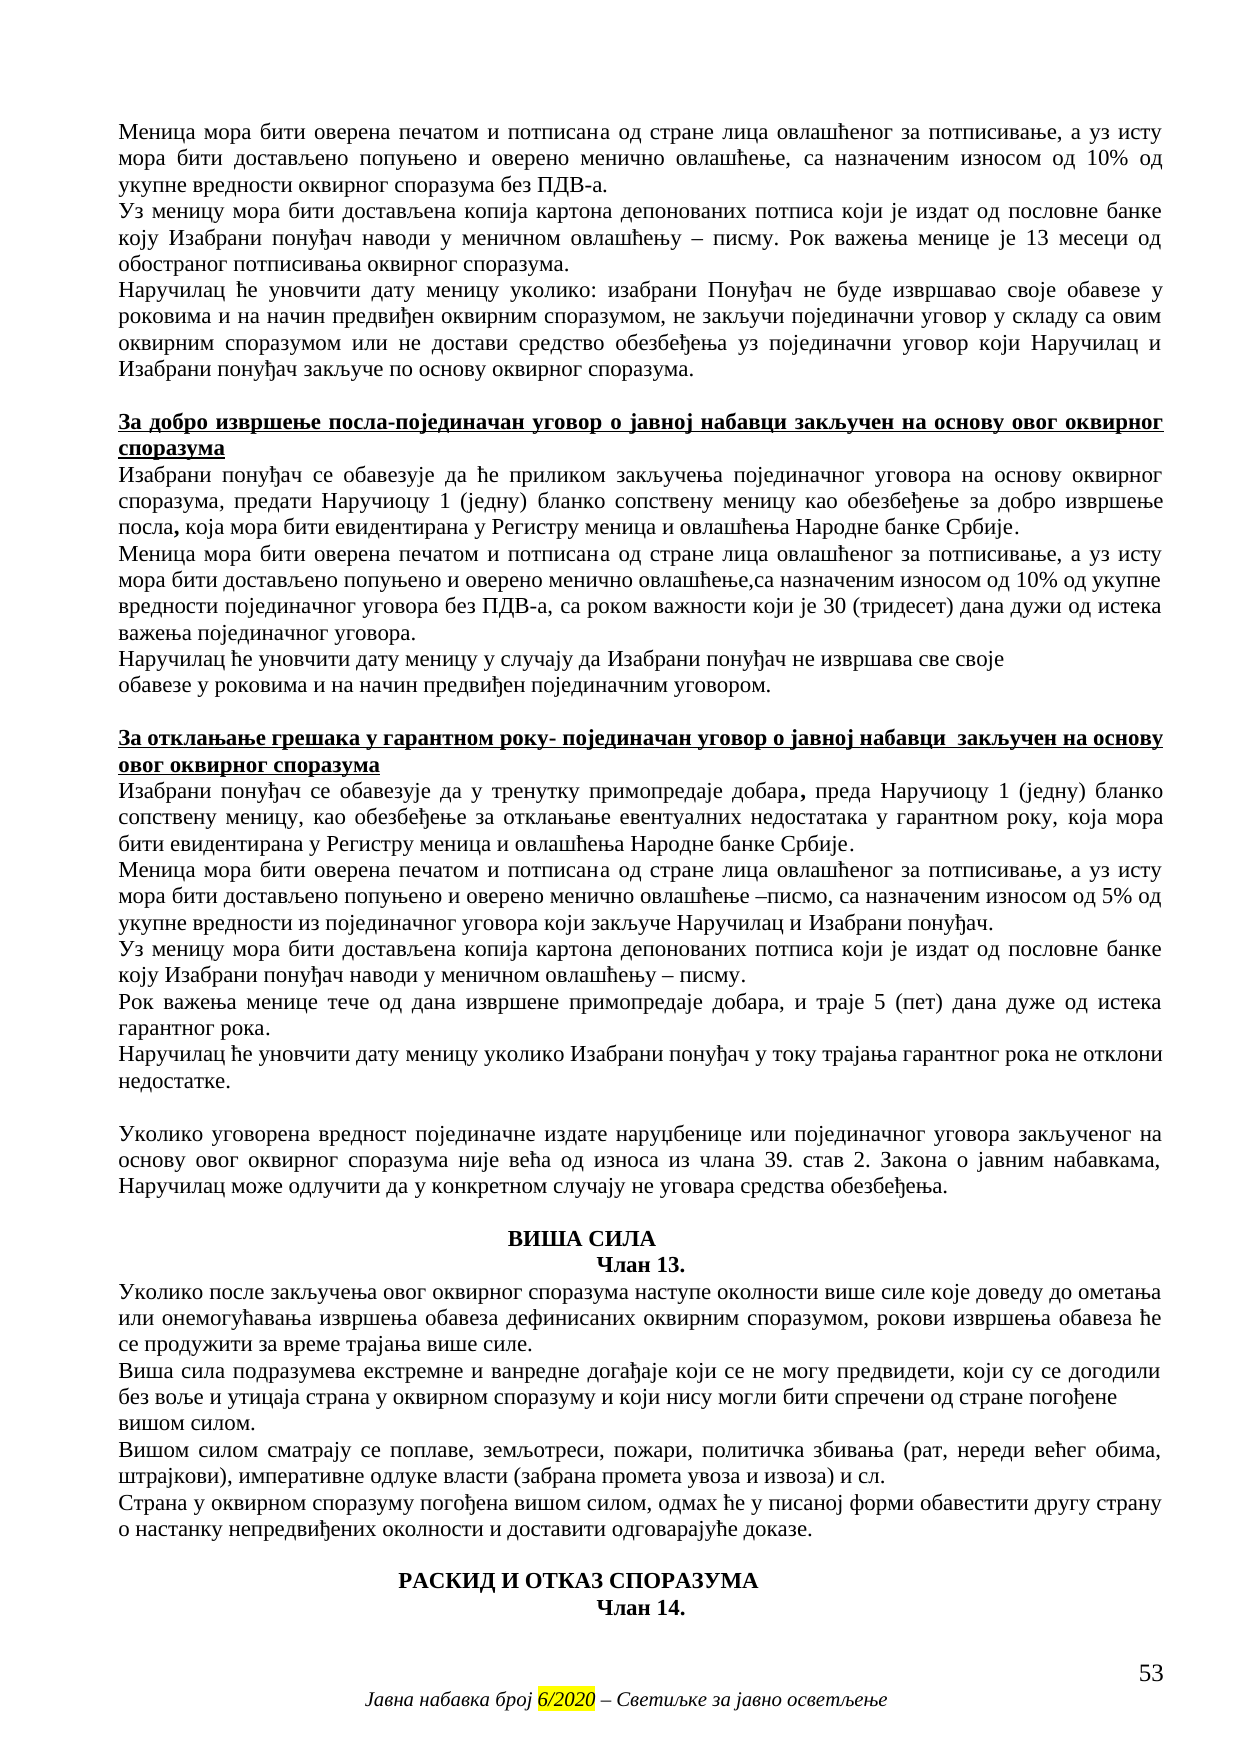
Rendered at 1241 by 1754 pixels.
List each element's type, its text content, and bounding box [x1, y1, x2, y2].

text Уколико после закључења овог оквирног споразума наступе околности више силе које доведу до ометања или онемогућавања извршења обавеза дефинисаних оквирним споразумом, рокови извршења обавеза ће се продужити за време трајања више силе. [118, 1278, 1163, 1357]
text Меница мора бити оверена печатом и потписана од стране лица овлашћеног за потписивање, а уз исту мора бити достављено попуњено и оверено менично овлашћење, са назначеним износом од 10% од укупне вредности оквирног споразума без ПДВ-а. [118, 118, 1163, 197]
text Вишом силом сматрају се поплаве, земљотреси, пожари, политичка збивања (рат, нереди већег обима, штрајкови), императивне одлуке власти (забрана промета увоза и извоза) и сл. [118, 1436, 1163, 1488]
text Меница мора бити оверена печатом и потписана од стране лица овлашћеног за потписивање, а уз исту мора бити достављено попуњено и оверено менично овлашћење –писмо, са назначеним износом од 5% од укупне вредности из појединачног уговора који закључе Наручилац и Изабрани понуђач. [118, 856, 1163, 935]
text Уколико уговорена вредност појединачне издате наруџбенице или појединачног уговора закљученог на основу овог оквирног споразума није већа од износа из члана 39. став 2. Закона о јавним набавкама, Наручилац може одлучити да у конкретном случају не уговара средства обезбеђења. [118, 1119, 1163, 1199]
text Наручилац ће уновчити дату меницу уколико Изабрани понуђач у току трајања гарантног рока не отклони недостатке. [118, 1041, 1163, 1093]
list обавезе у роковима и на начин предвиђен појединачним уговором. [118, 672, 1163, 698]
text За добро извршење посла-појединачан уговор о јавној набавци закључен на основу овог оквирног споразума [118, 408, 1163, 431]
text Страна у оквирном споразуму погођена вишом силом, одмах ће у писаној форми обавестити другу страну о настанку непредвиђених околности и доставити одговарајуће доказе. [118, 1488, 1163, 1541]
text вишом силом. [118, 1409, 1163, 1436]
text За добро извршење посла-појединачан уговор о јавној набавци закључен на основу овог оквирног споразума [118, 432, 1163, 461]
text Уз меницу мора бити достављена копија картона депонованих потписа који је издат од пословне банке коју Изабрани понуђач наводи у меничном овлашћењу – писму. Рок важења менице је 13 месеци од обостраног потписивања оквирног споразума. [118, 197, 1163, 276]
text ВИША СИЛА [118, 1225, 1163, 1251]
text Меница мора бити оверена печатом и потписана од стране лица овлашћеног за потписивање, а уз исту мора бити достављено попуњено и оверено менично овлашћење,са назначеним износом од 10% од укупне вредности појединачног уговора без ПДВ-а, са роком важности који је 30 (тридесет) дана дужи од истека важења појединачног уговора. [118, 540, 1163, 645]
text Виша сила подразумева екстремне и ванредне догађаје који се не могу предвидети, који су се догодили без воље и утицаја страна у оквирном споразуму и који нису могли бити спречени од стране погођене [118, 1357, 1163, 1409]
text Изабрани понуђач се обавезује да ће приликом закључења појединачног уговора на основу оквирног споразума, предати Наручиоцу 1 (једну) бланко сопствену меницу као обезбеђење за добро извршење посла, која мора бити евидентирана у Регистру меница и овлашћења Народне банке Србије. [118, 461, 1163, 540]
text Наручилац ће уновчити дату меницу уколико: изабрани Понуђач не буде извршавао своје обавезе у роковима и на начин предвиђен оквирним споразумом, не закључи појединачни уговор у складу са овим оквирним споразумом или не достави средство обезбеђења уз појединачни уговор који Наручилац и Изабрани понуђач закључе по основу оквирног споразума. [118, 276, 1163, 382]
text Изабрани понуђач се обавезује да у тренутку примопредаје добара, преда Наручиоцу 1 (једну) бланко сопствену меницу, као обезбеђење за отклањање евентуалних недостатака у гарантном року, која мора бити евидентирана у Регистру меница и овлашћења Народне банке Србије. [118, 777, 1163, 856]
text За отклањање грешака у гарантном року- појединачан уговор о јавној набавци закључен на основу овог оквирног споразума [118, 724, 1163, 747]
text Члан 13. [118, 1251, 1163, 1278]
list Наручилац ће уновчити дату меницу у случају да Изабрани понуђач не извршава све своје [118, 645, 1163, 672]
text Члан 14. [118, 1594, 1163, 1620]
text За отклањање грешака у гарантном року- појединачан уговор о јавној набавци закључен на основу овог оквирног споразума [118, 748, 1163, 777]
text Уз меницу мора бити достављена копија картона депонованих потписа који је издат од пословне банке коју Изабрани понуђач наводи у меничном овлашћењу – писму. [118, 935, 1163, 988]
text РАСКИД И ОТКАЗ СПОРАЗУМА [118, 1568, 1163, 1594]
text Рок важења менице тече од дана извршене примопредаје добара, и траје 5 (пет) дана дуже од истека гарантног рока. [118, 988, 1163, 1041]
